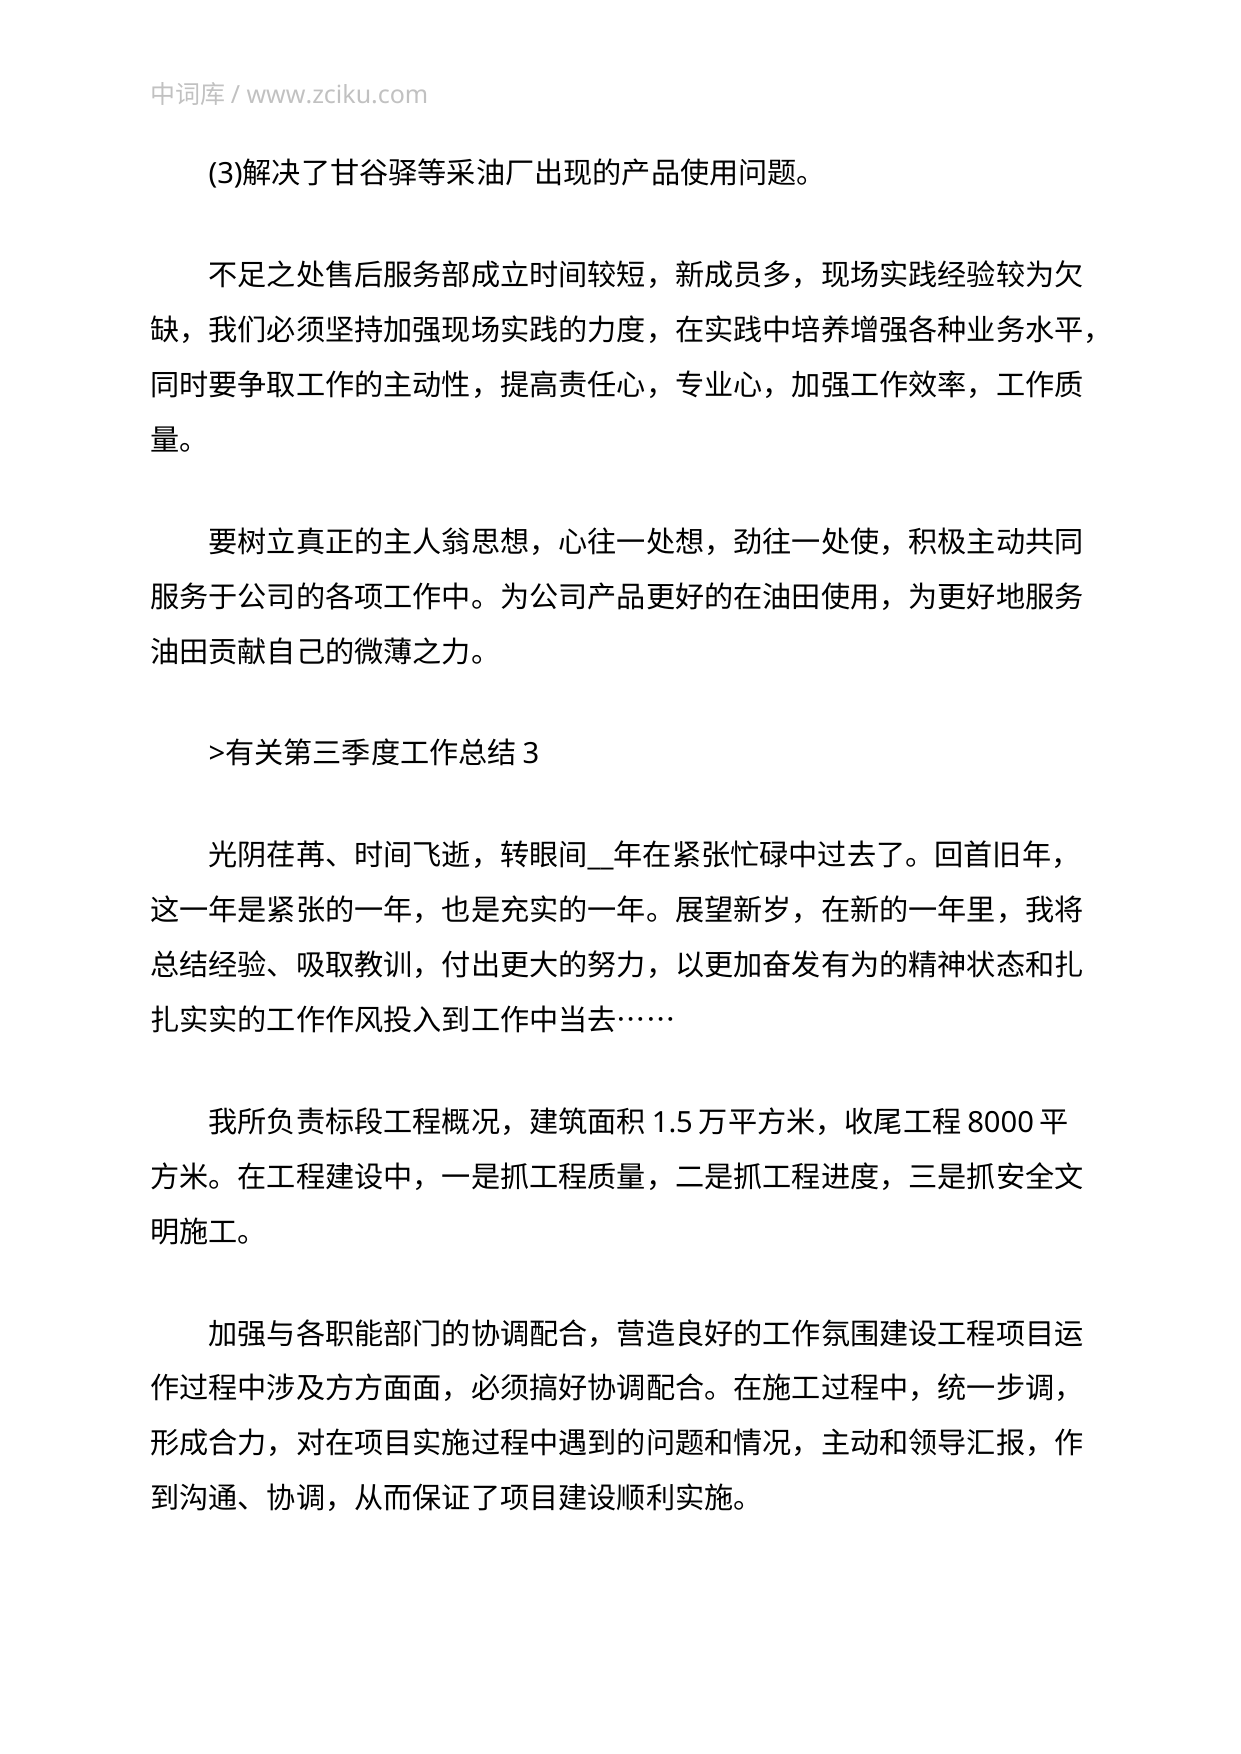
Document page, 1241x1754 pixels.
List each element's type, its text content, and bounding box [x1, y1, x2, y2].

text (3)解决了甘谷驿等采油厂出现的产品使用问题。 [150, 150, 1090, 192]
text 我所负责标段工程概况，建筑面积1.5万平方米，收尾工程8000平方米。在工程建设中，一是抓工程质量，二是抓工程进度，三是抓安全文明施工。 [150, 1098, 1090, 1251]
text >有关第三季度工作总结3 [150, 730, 1090, 772]
text 加强与各职能部门的协调配合，营造良好的工作氛围建设工程项目运作过程中涉及方方面面，必须搞好协调配合。在施工过程中，统一步调，形成合力，对在项目实施过程中遇到的问题和情况，主动和领导汇报，作到沟通、协调，从而保证了项目建设顺利实施。 [150, 1310, 1090, 1517]
text 不足之处售后服务部成立时间较短，新成员多，现场实践经验较为欠缺，我们必须坚持加强现场实践的力度，在实践中培养增强各种业务水平，同时要争取工作的主动性，提高责任心，专业心，加强工作效率，工作质量。 [150, 252, 1090, 459]
text 光阴荏苒、时间飞逝，转眼间__年在紧张忙碌中过去了。回首旧年，这一年是紧张的一年，也是充实的一年。展望新岁，在新的一年里，我将总结经验、吸取教训，付出更大的努力，以更加奋发有为的精神状态和扎扎实实的工作作风投入到工作中当去…… [150, 832, 1090, 1039]
text 要树立真正的主人翁思想，心往一处想，劲往一处使，积极主动共同服务于公司的各项工作中。为公司产品更好的在油田使用，为更好地服务油田贡献自己的微薄之力。 [150, 518, 1090, 671]
